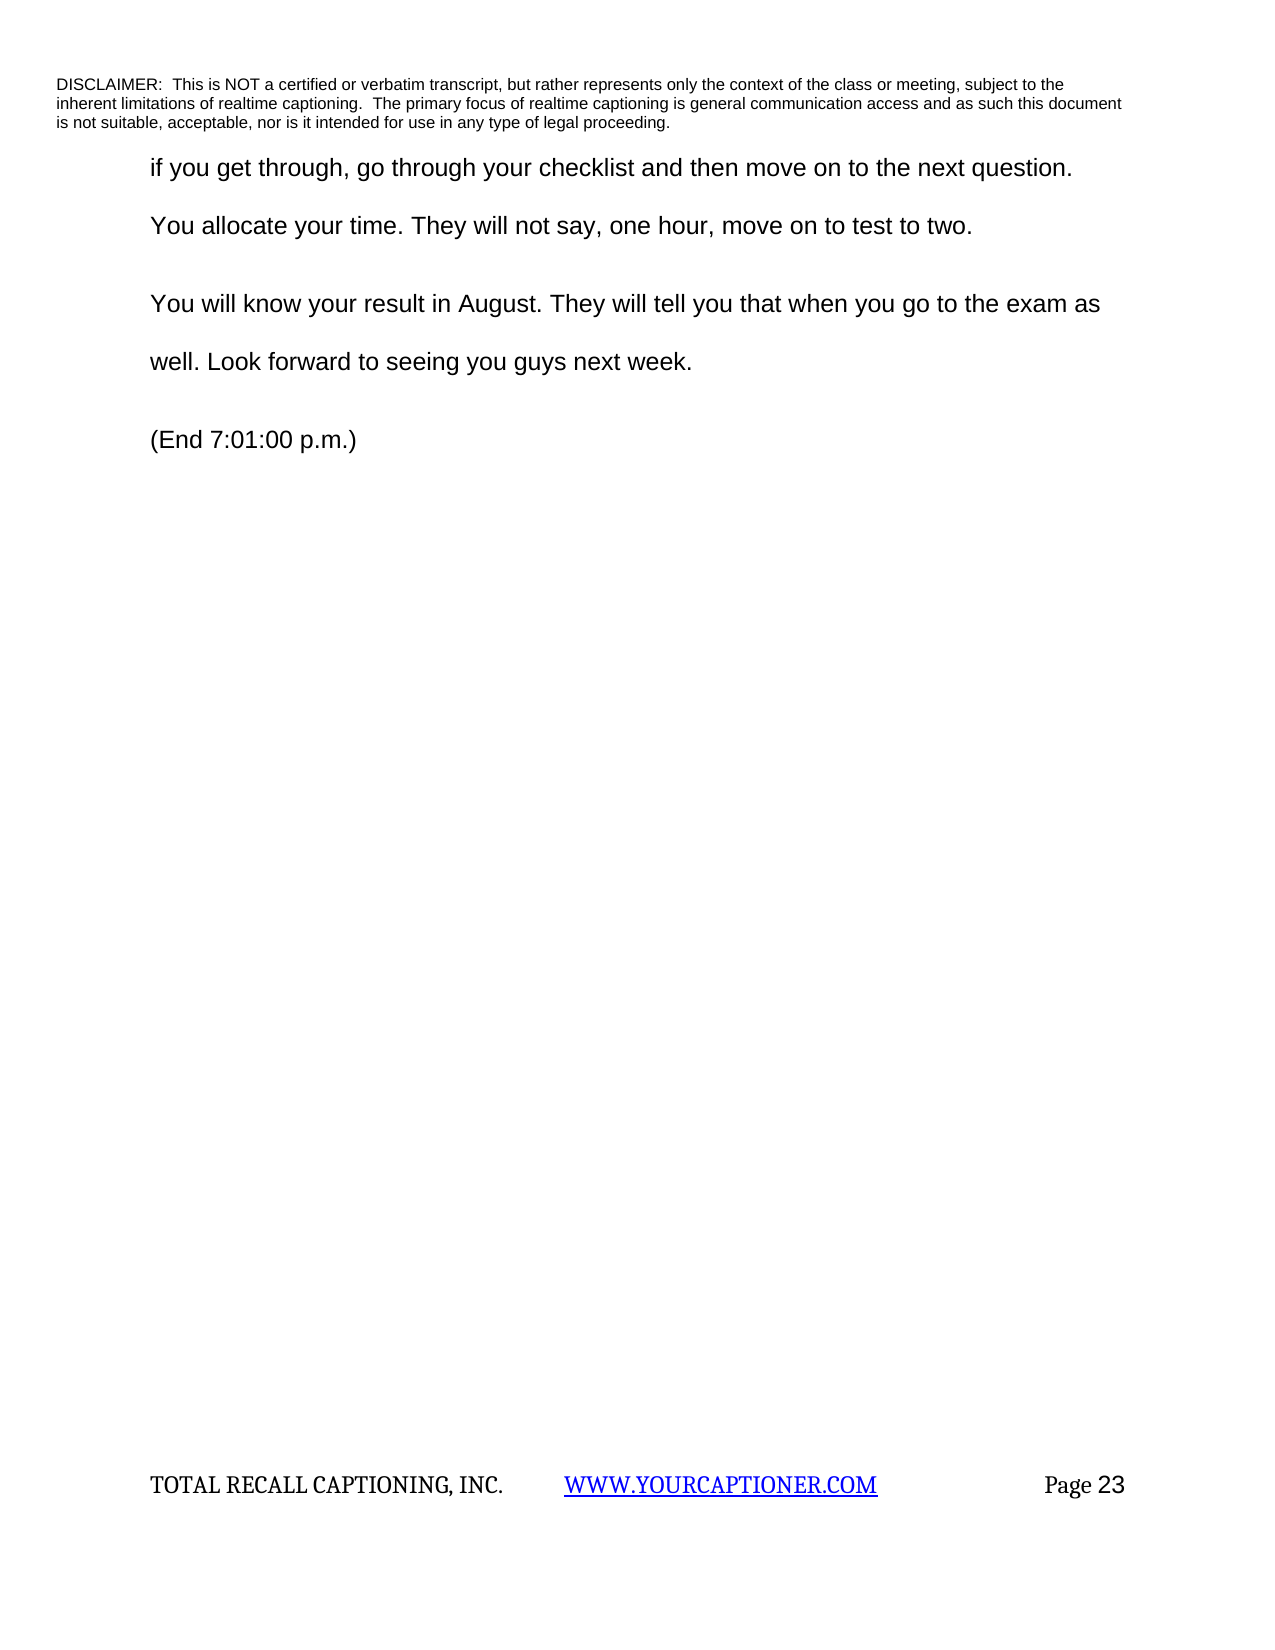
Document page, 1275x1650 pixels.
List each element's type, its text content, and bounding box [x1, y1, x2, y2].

text You will know your result in August. They will tell you that when you go to the exam as well. Look forward to seeing you guys next week. [150, 289, 1125, 375]
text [150, 153, 1125, 239]
text (End 7:01:00 p.m.) [150, 425, 1125, 454]
